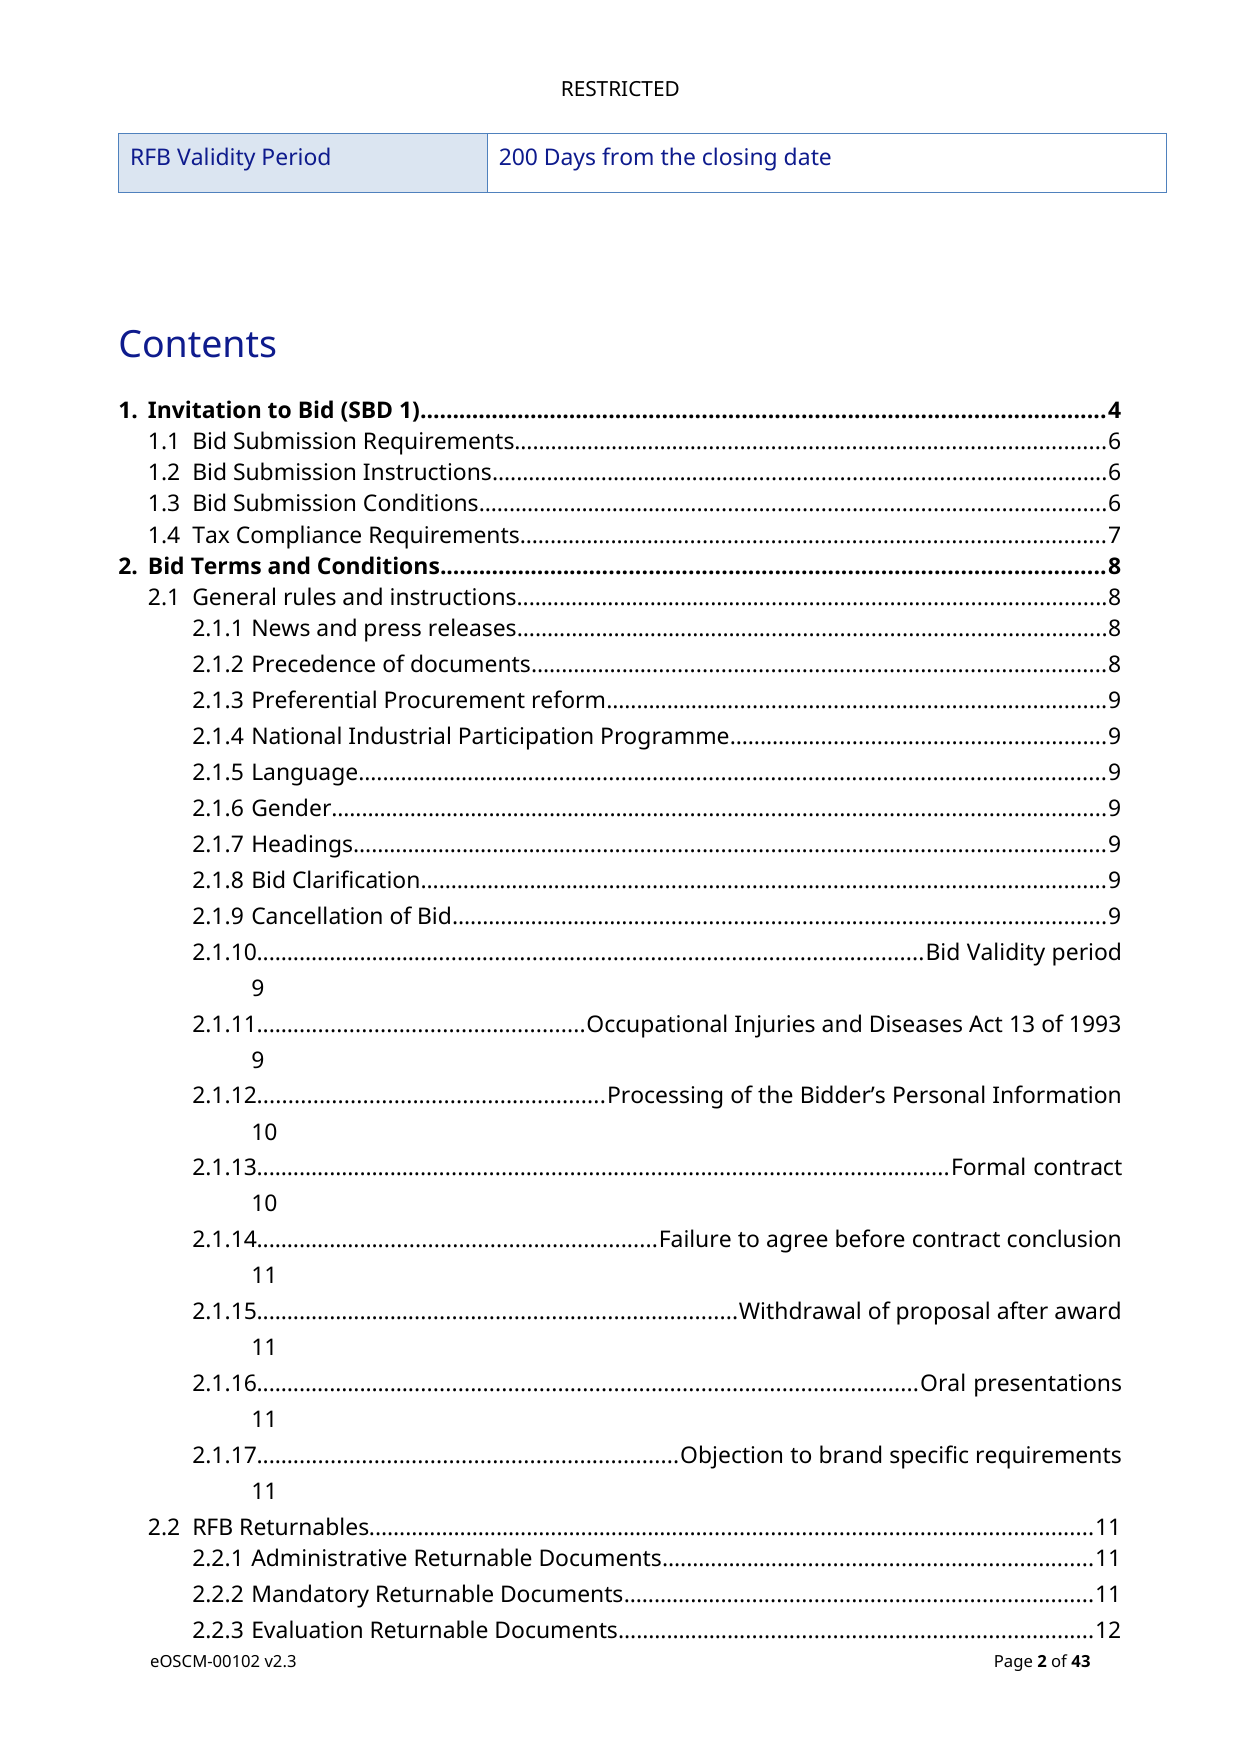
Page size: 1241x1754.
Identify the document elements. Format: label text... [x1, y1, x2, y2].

text 2.1.7 Headings 9 [192, 828, 1122, 859]
text 2.1.9 Cancellation of Bid 9 [192, 900, 1122, 931]
text 2.1.6 Gender 9 [192, 792, 1122, 823]
text 2.2.3 Evaluation Returnable Documents 12 [192, 1614, 1122, 1645]
text 2.1.10 Bid Validity period 9 [192, 936, 1122, 1003]
text 2.1 General rules and instructions 8 [148, 581, 1122, 612]
table_cell RFB Validity Period [119, 134, 487, 192]
text 2.1.16 Oral presentations 11 [192, 1367, 1122, 1434]
text 2.1.11 Occupational Injuries and Diseases Act 13 of 1993 9 [192, 1008, 1122, 1075]
text 2.1.8 Bid Clarification 9 [192, 864, 1122, 895]
text 2.1.2 Precedence of documents 8 [192, 648, 1122, 679]
table_cell 200 Days from the closing date [488, 134, 1166, 192]
text 2.1.3 Preferential Procurement reform 9 [192, 684, 1122, 715]
text 1.4 Tax Compliance Requirements 7 [148, 518, 1122, 550]
text 2.1.17 Objection to brand specific requirements 11 [192, 1439, 1122, 1506]
text 2.2 RFB Returnables 11 [148, 1511, 1122, 1542]
text 2.1.1 News and press releases 8 [192, 612, 1122, 643]
text 1.1 Bid Submission Requirements 6 [148, 425, 1122, 456]
text 2.1.5 Language 9 [192, 756, 1122, 787]
text 2.2.1 Administrative Returnable Documents 11 [192, 1542, 1122, 1573]
text 2. Bid Terms and Conditions 8 [118, 550, 1122, 581]
text 2.1.14 Failure to agree before contract conclusion 11 [192, 1223, 1122, 1290]
text 1. Invitation to Bid (SBD 1) 4 [118, 393, 1122, 425]
title Contents [118, 317, 1122, 368]
text 2.1.4 National Industrial Participation Programme 9 [192, 720, 1122, 751]
text 1.2 Bid Submission Instructions 6 [148, 456, 1122, 487]
text 2.1.13 Formal contract 10 [192, 1151, 1122, 1218]
text 2.1.15 Withdrawal of proposal after award 11 [192, 1295, 1122, 1362]
text 2.2.2 Mandatory Returnable Documents 11 [192, 1578, 1122, 1609]
text 2.1.12 Processing of the Bidder’s Personal Information 10 [192, 1079, 1122, 1147]
text 1.3 Bid Submission Conditions 6 [148, 487, 1122, 518]
